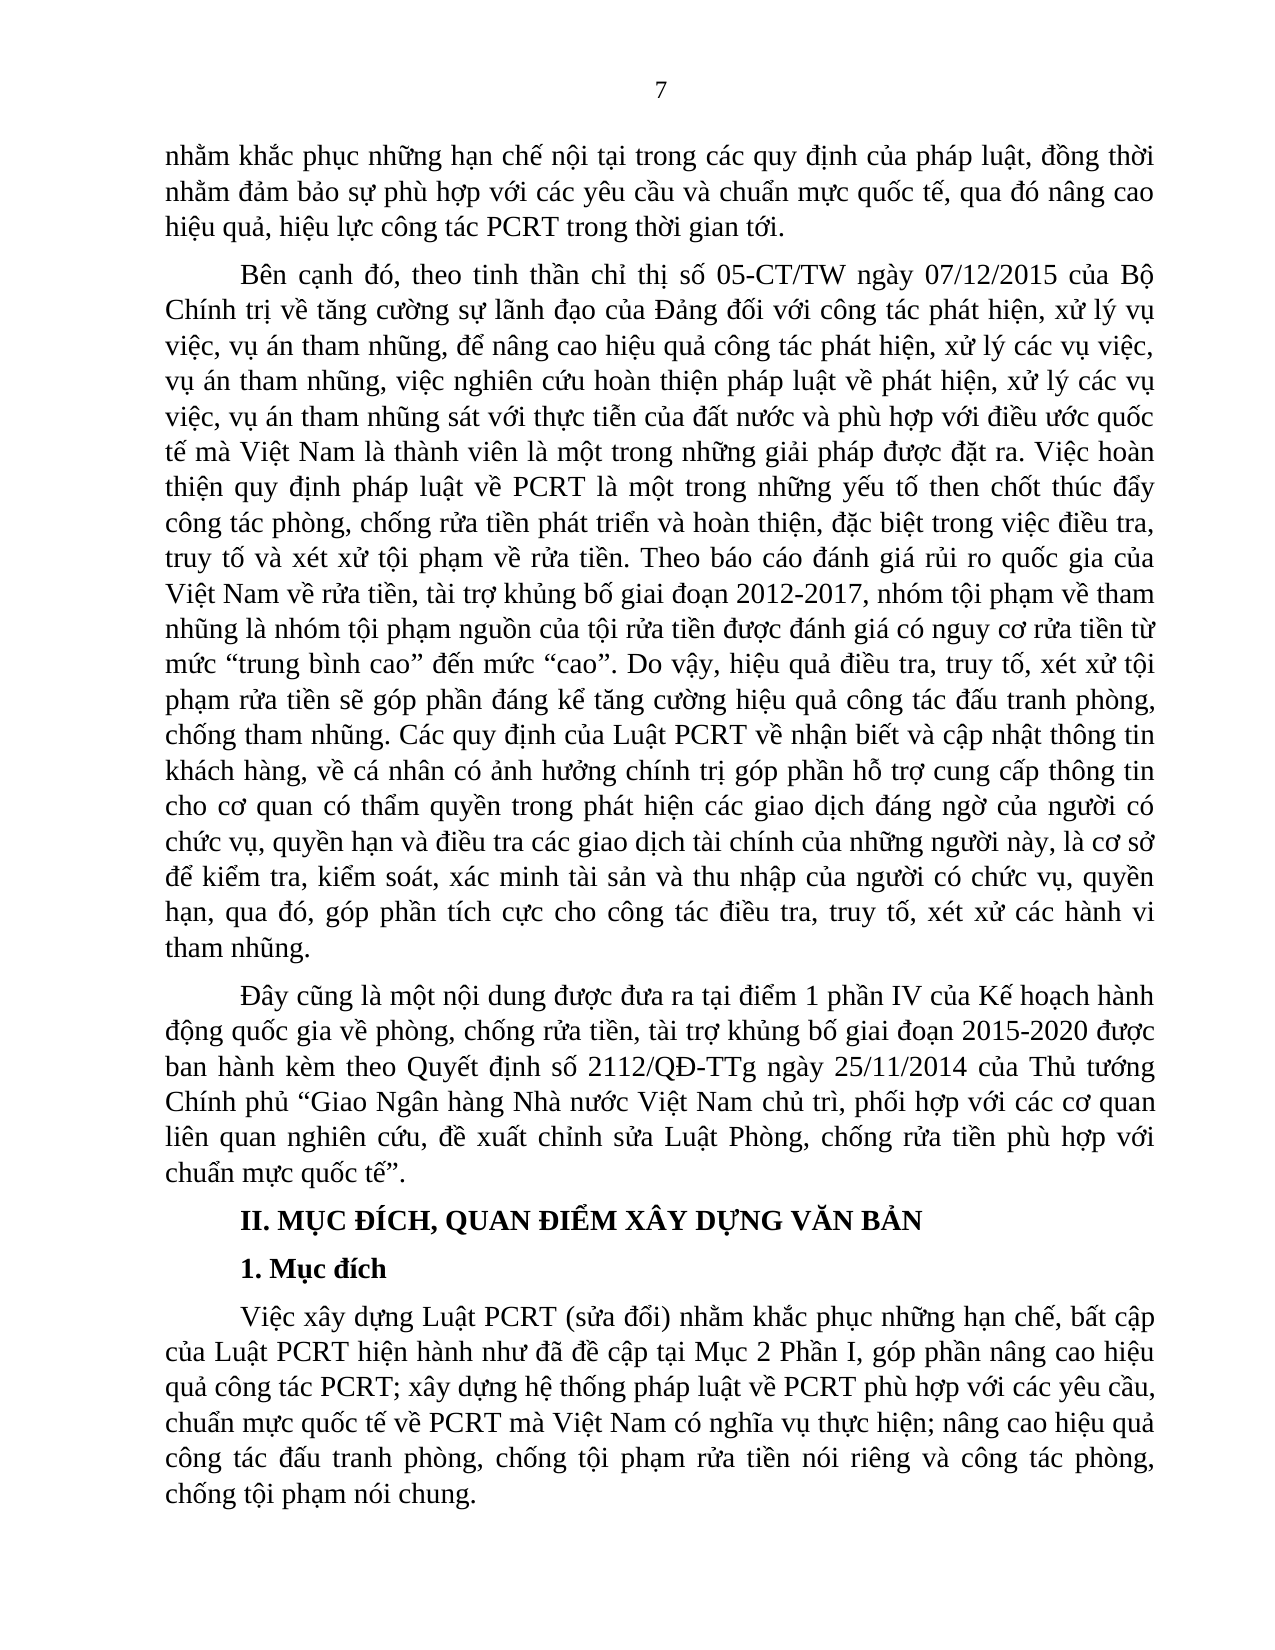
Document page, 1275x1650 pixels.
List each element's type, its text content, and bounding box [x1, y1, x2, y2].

text Bên cạnh đó, theo tinh thần chỉ thị số 05-CT/TW ngày 07/12/2015 của Bộ Chính trị về tăng cường sự lãnh đạo của Đảng đối với công tác phát hiện, xử lý vụ việc, vụ án tham nhũng, để nâng cao hiệu quả công tác phát hiện, xử lý các vụ việc, vụ án tham nhũng, việc nghiên cứu hoàn thiện pháp luật về phát hiện, xử lý các vụ việc, vụ án tham nhũng sát với thực tiễn của đất nước và phù hợp với điều ước quốc tế mà Việt Nam là thành viên là một trong những giải pháp được đặt ra. Việc hoàn thiện quy định pháp luật về PCRT là một trong những yếu tố then chốt thúc đẩy công tác phòng, chống rửa tiền phát triển và hoàn thiện, đặc biệt trong việc điều tra, truy tố và xét xử tội phạm về rửa tiền. Theo báo cáo đánh giá rủi ro quốc gia của Việt Nam về rửa tiền, tài trợ khủng bố giai đoạn 2012-2017, nhóm tội phạm về tham nhũng là nhóm tội phạm nguồn của tội rửa tiền được đánh giá có nguy cơ rửa tiền từ mức “trung bình cao” đến mức “cao”. Do vậy, hiệu quả điều tra, truy tố, xét xử tội phạm rửa tiền sẽ góp phần đáng kể tăng cường hiệu quả công tác đấu tranh phòng, chống tham nhũng. Các quy định của Luật PCRT về nhận biết và cập nhật thông tin khách hàng, về cá nhân có ảnh hưởng chính trị góp phần hỗ trợ cung cấp thông tin cho cơ quan có thẩm quyền trong phát hiện các giao dịch đáng ngờ của người có chức vụ, quyền hạn và điều tra các giao dịch tài chính của những người này, là cơ sở để kiểm tra, kiểm soát, xác minh tài sản và thu nhập của người có chức vụ, quyền hạn, qua đó, góp phần tích cực cho công tác điều tra, truy tố, xét xử các hành vi tham nhũng. [165, 256, 1156, 964]
text Trên cơ sở phân tích những tồn tại, hạn chế của Luật PCRT và các văn bản hướng dẫn Luật PCRT hiện hành, việc ban hành Luật PCRT (sửa đổi) là cần thiết nhằm khắc phục những hạn chế nội tại trong các quy định của pháp luật, đồng thời nhằm đảm bảo sự phù hợp với các yêu cầu và chuẩn mực quốc tế, qua đó nâng cao hiệu quả, hiệu lực công tác PCRT trong thời gian tới. [165, 137, 1156, 243]
text Việc xây dựng Luật PCRT (sửa đổi) nhằm khắc phục những hạn chế, bất cập của Luật PCRT hiện hành như đã đề cập tại Mục 2 Phần I, góp phần nâng cao hiệu quả công tác PCRT; xây dựng hệ thống pháp luật về PCRT phù hợp với các yêu cầu, chuẩn mực quốc tế về PCRT mà Việt Nam có nghĩa vụ thực hiện; nâng cao hiệu quả công tác đấu tranh phòng, chống tội phạm rửa tiền nói riêng và công tác phòng, chống tội phạm nói chung. [165, 1298, 1156, 1510]
text II. MỤC ĐÍCH, QUAN ĐIỂM XÂY DỰNG VĂN BẢN [165, 1202, 1156, 1237]
text 1. Mục đích [165, 1250, 1156, 1285]
text Đây cũng là một nội dung được đưa ra tại điểm 1 phần IV của Kế hoạch hành động quốc gia về phòng, chống rửa tiền, tài trợ khủng bố giai đoạn 2015-2020 được ban hành kèm theo Quyết định số 2112/QĐ-TTg ngày 25/11/2014 của Thủ tướng Chính phủ “Giao Ngân hàng Nhà nước Việt Nam chủ trì, phối hợp với các cơ quan liên quan nghiên cứu, đề xuất chỉnh sửa Luật Phòng, chống rửa tiền phù hợp với chuẩn mực quốc tế”. [165, 977, 1156, 1189]
